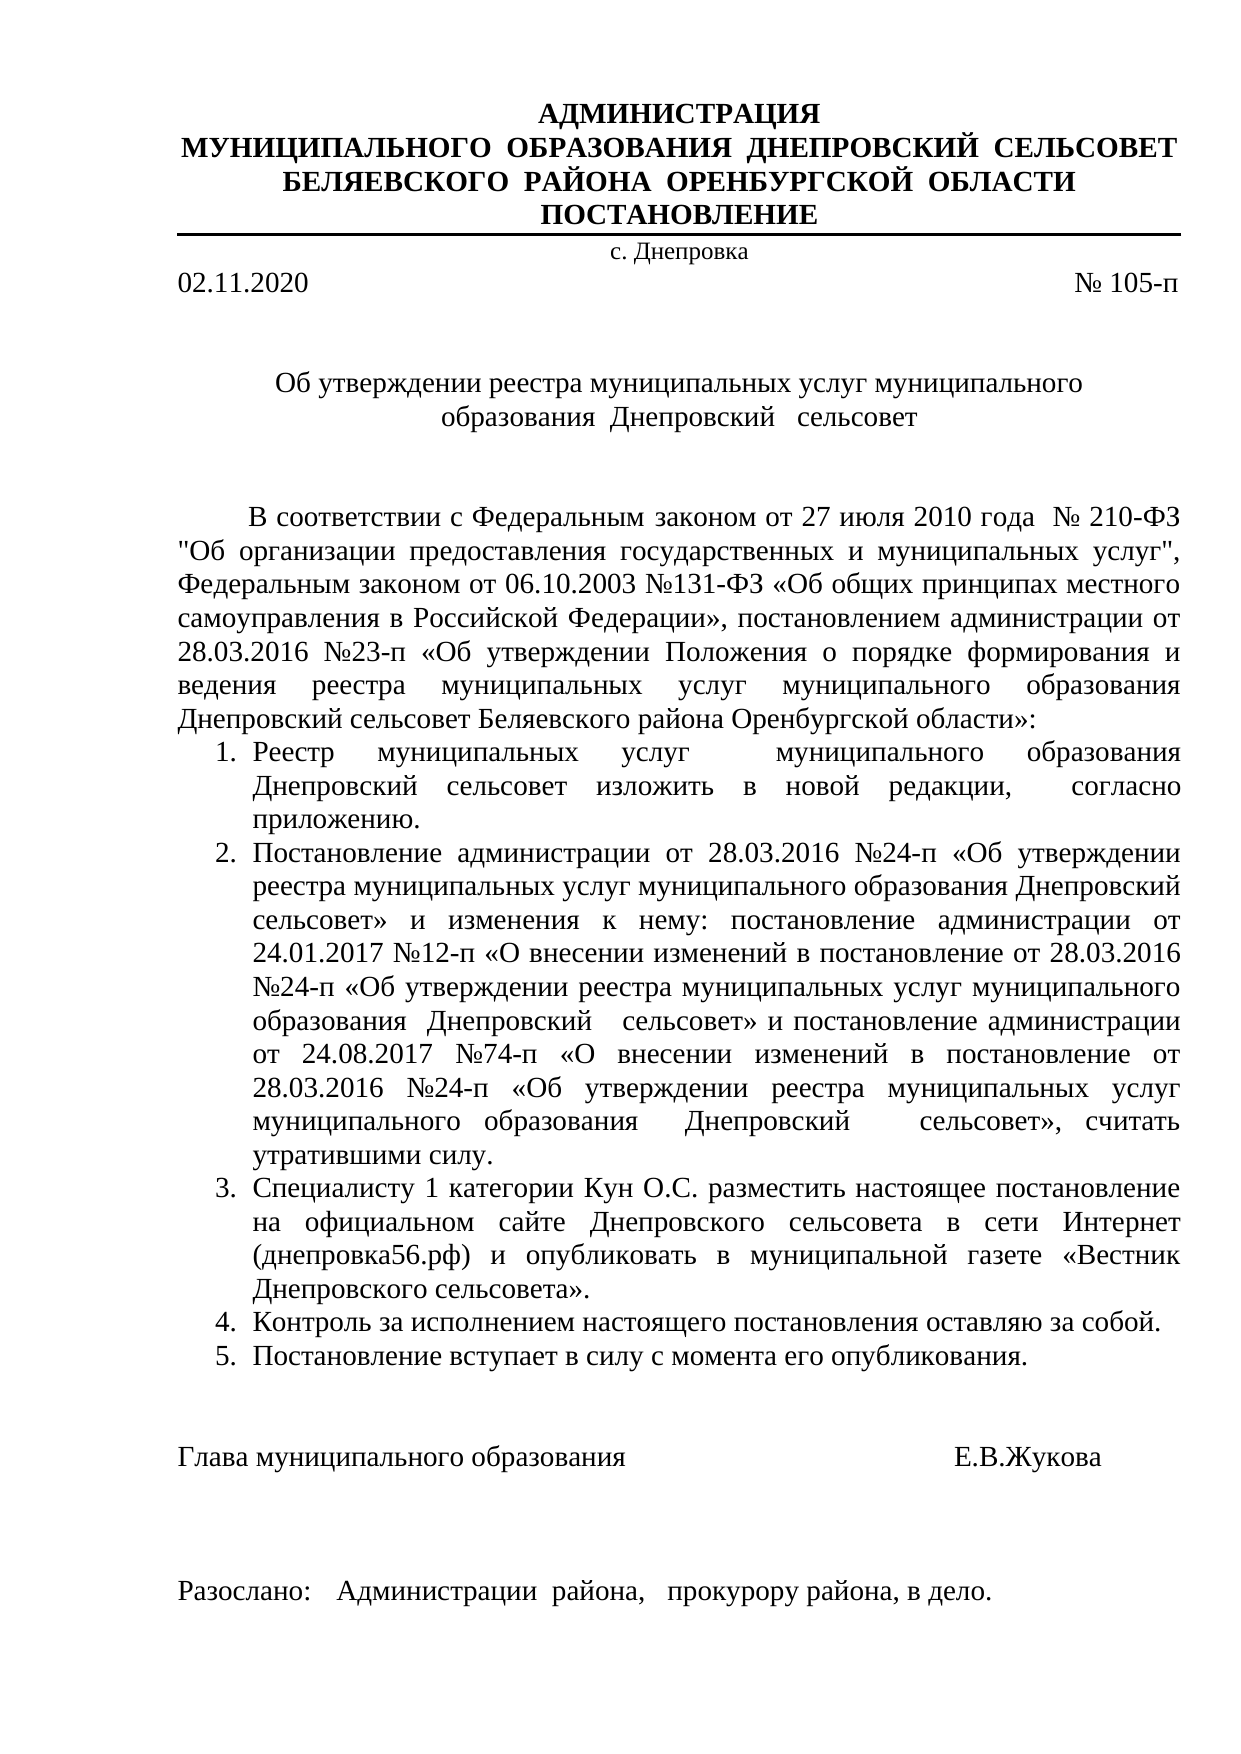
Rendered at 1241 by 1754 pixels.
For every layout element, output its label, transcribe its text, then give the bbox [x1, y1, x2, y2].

list Постановление администрации от 28.03.2016 №24-п «Об утверждении реестра муниципальных услуг муниципального образования Днепровский сельсовет» и изменения к нему: постановление администрации от 24.01.2017 №12-п «О внесении изменений в постановление от 28.03.2016 №24-п «Об утверждении реестра муниципальных услуг муниципального образования Днепровский сельсовет» и постановление администрации от 24.08.2017 №74-п «О внесении изменений в постановление от 28.03.2016 №24-п «Об утверждении реестра муниципальных услуг муниципального образования Днепровский сельсовет», считать утратившими силу. [215, 835, 1181, 1170]
text БЕЛЯЕВСКОГО РАЙОНА ОРЕНБУРГСКОЙ ОБЛАСТИ [177, 164, 1181, 197]
text ПОСТАНОВЛЕНИЕ [177, 197, 1181, 233]
table_header Администрации района, прокурору района, в дело. [325, 1573, 1192, 1673]
text АДМИНИСТРАЦИЯ [177, 97, 1181, 130]
text МУНИЦИПАЛЬНОГО ОБРАЗОВАНИЯ ДНЕПРОВСКИЙ СЕЛЬСОВЕТ [177, 130, 1181, 164]
text В соответствии с Федеральным законом от 27 июля 2010 года № 210-ФЗ "Об организации предоставления государственных и муниципальных услуг", Федеральным законом от 06.10.2003 №131-ФЗ «Об общих принципах местного самоуправления в Российской Федерации», постановлением администрации от 28.03.2016 №23-п «Об утверждении Положения о порядке формирования и ведения реестра муниципальных услуг муниципального образования Днепровский сельсовет Беляевского района Оренбургской области»: [177, 499, 1181, 734]
list Постановление вступает в силу с момента его опубликования. [215, 1338, 1181, 1372]
list Реестр муниципальных услуг муниципального образования Днепровский сельсовет изложить в новой редакции, согласно приложению. [215, 734, 1181, 835]
list Контроль за исполнением настоящего постановления оставляю за собой. [215, 1304, 1181, 1338]
list Специалисту 1 категории Кун О.С. разместить настоящее постановление на официальном сайте Днепровского сельсовета в сети Интернет (днепровка56.рф) и опубликовать в муниципальной газете «Вестник Днепровского сельсовета». [215, 1170, 1181, 1304]
table_header Разослано: [166, 1573, 325, 1673]
text с. Днепровка [177, 236, 1181, 265]
text Глава муниципального образования Е.В.Жукова [177, 1439, 1181, 1472]
text 02.11.2020 № 105-п [177, 265, 1181, 298]
text Об утверждении реестра муниципальных услуг муниципального [177, 365, 1181, 399]
text образования Днепровский сельсовет [177, 399, 1181, 432]
